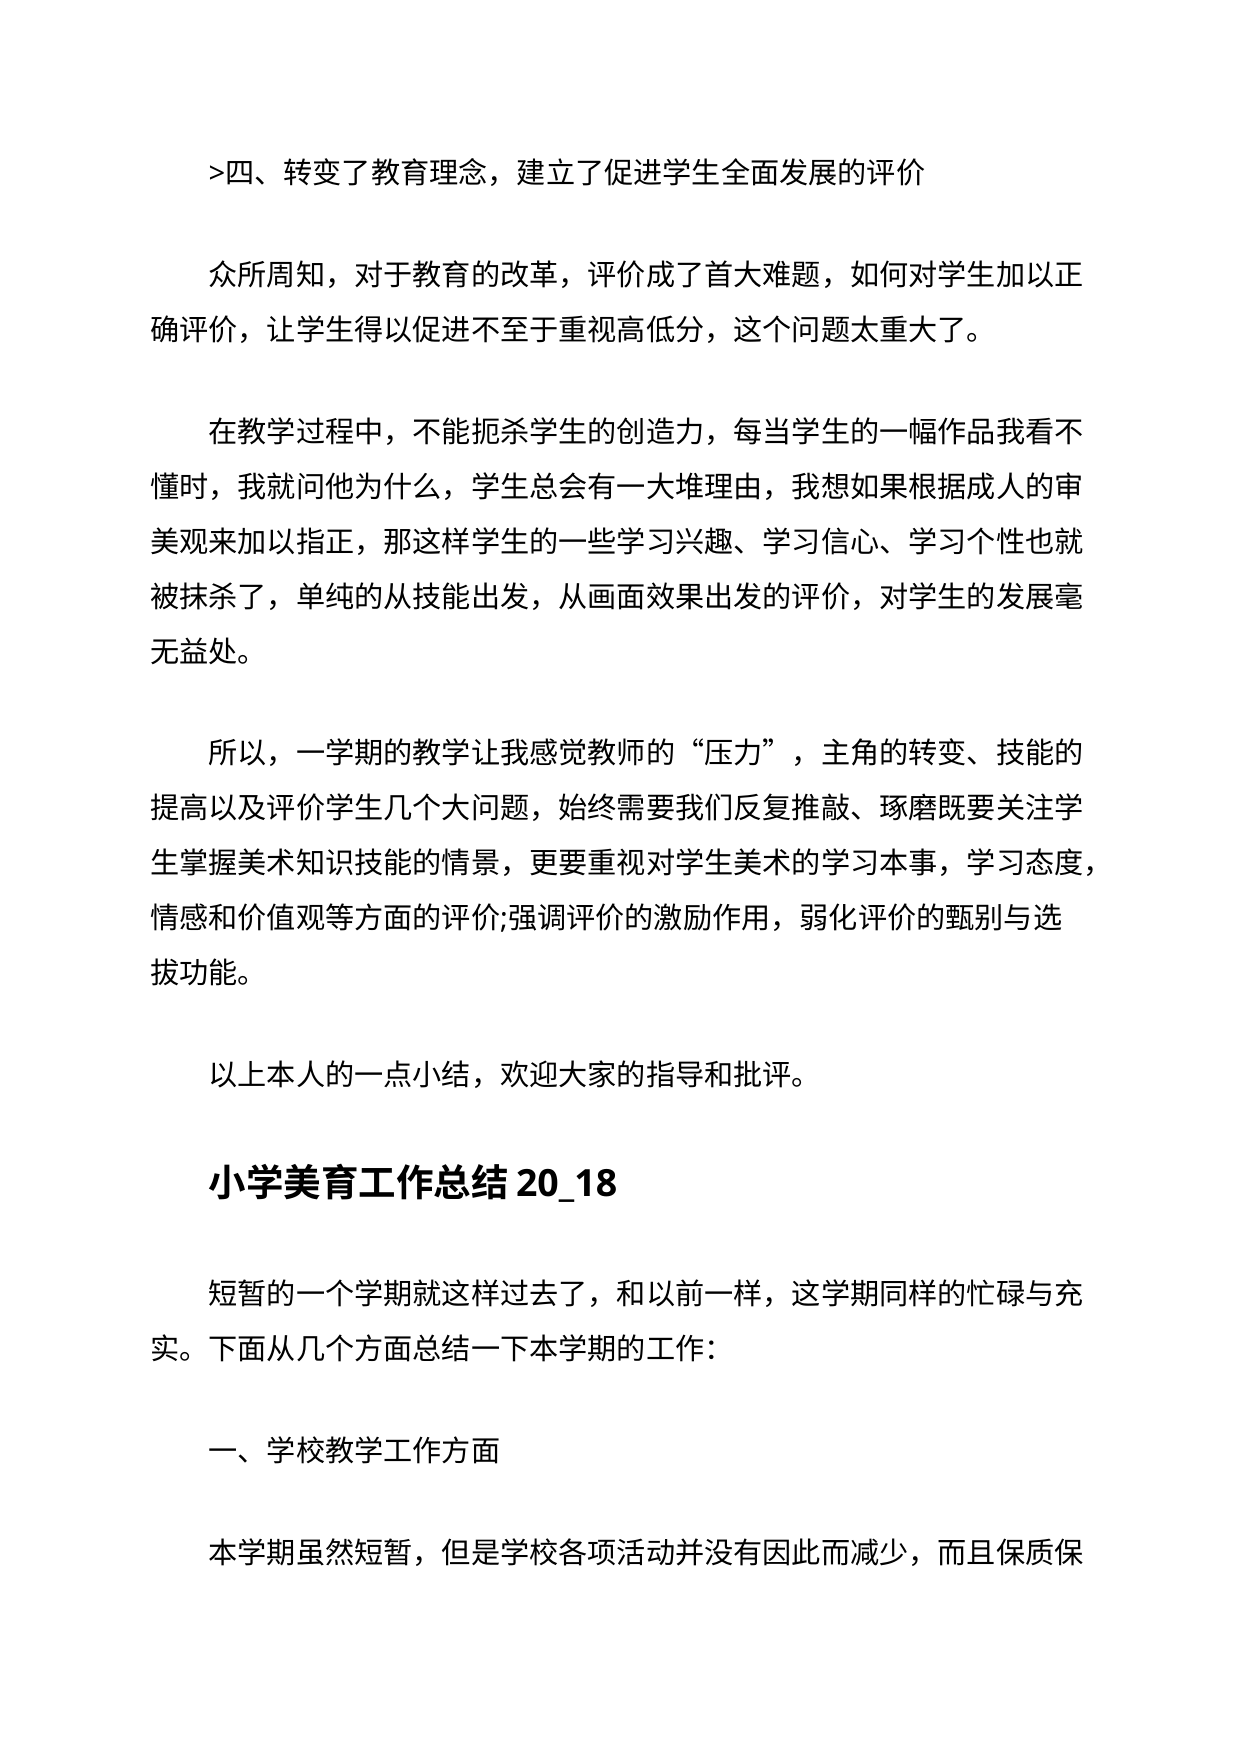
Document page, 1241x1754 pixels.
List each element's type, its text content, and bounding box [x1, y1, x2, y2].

text 所以，一学期的教学让我感觉教师的“压力”，主角的转变、技能的提高以及评价学生几个大问题，始终需要我们反复推敲、琢磨既要关注学生掌握美术知识技能的情景，更要重视对学生美术的学习本事，学习态度，情感和价值观等方面的评价;强调评价的激励作用，弱化评价的甄别与选拔功能。 [150, 730, 1090, 992]
text 众所周知，对于教育的改革，评价成了首大难题，如何对学生加以正确评价，让学生得以促进不至于重视高低分，这个问题太重大了。 [150, 252, 1090, 349]
text 在教学过程中，不能扼杀学生的创造力，每当学生的一幅作品我看不懂时，我就问他为什么，学生总会有一大堆理由，我想如果根据成人的审美观来加以指正，那这样学生的一些学习兴趣、学习信心、学习个性也就被抹杀了，单纯的从技能出发，从画面效果出发的评价，对学生的发展毫无益处。 [150, 409, 1090, 671]
text 以上本人的一点小结，欢迎大家的指导和批评。 [150, 1051, 1090, 1094]
text 小学美育工作总结20_18 [150, 1153, 1090, 1208]
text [150, 1529, 1090, 1572]
text >四、转变了教育理念，建立了促进学生全面发展的评价 [150, 150, 1090, 192]
text 一、学校教学工作方面 [150, 1427, 1090, 1470]
text 短暂的一个学期就这样过去了，和以前一样，这学期同样的忙碌与充实。下面从几个方面总结一下本学期的工作： [150, 1271, 1090, 1368]
